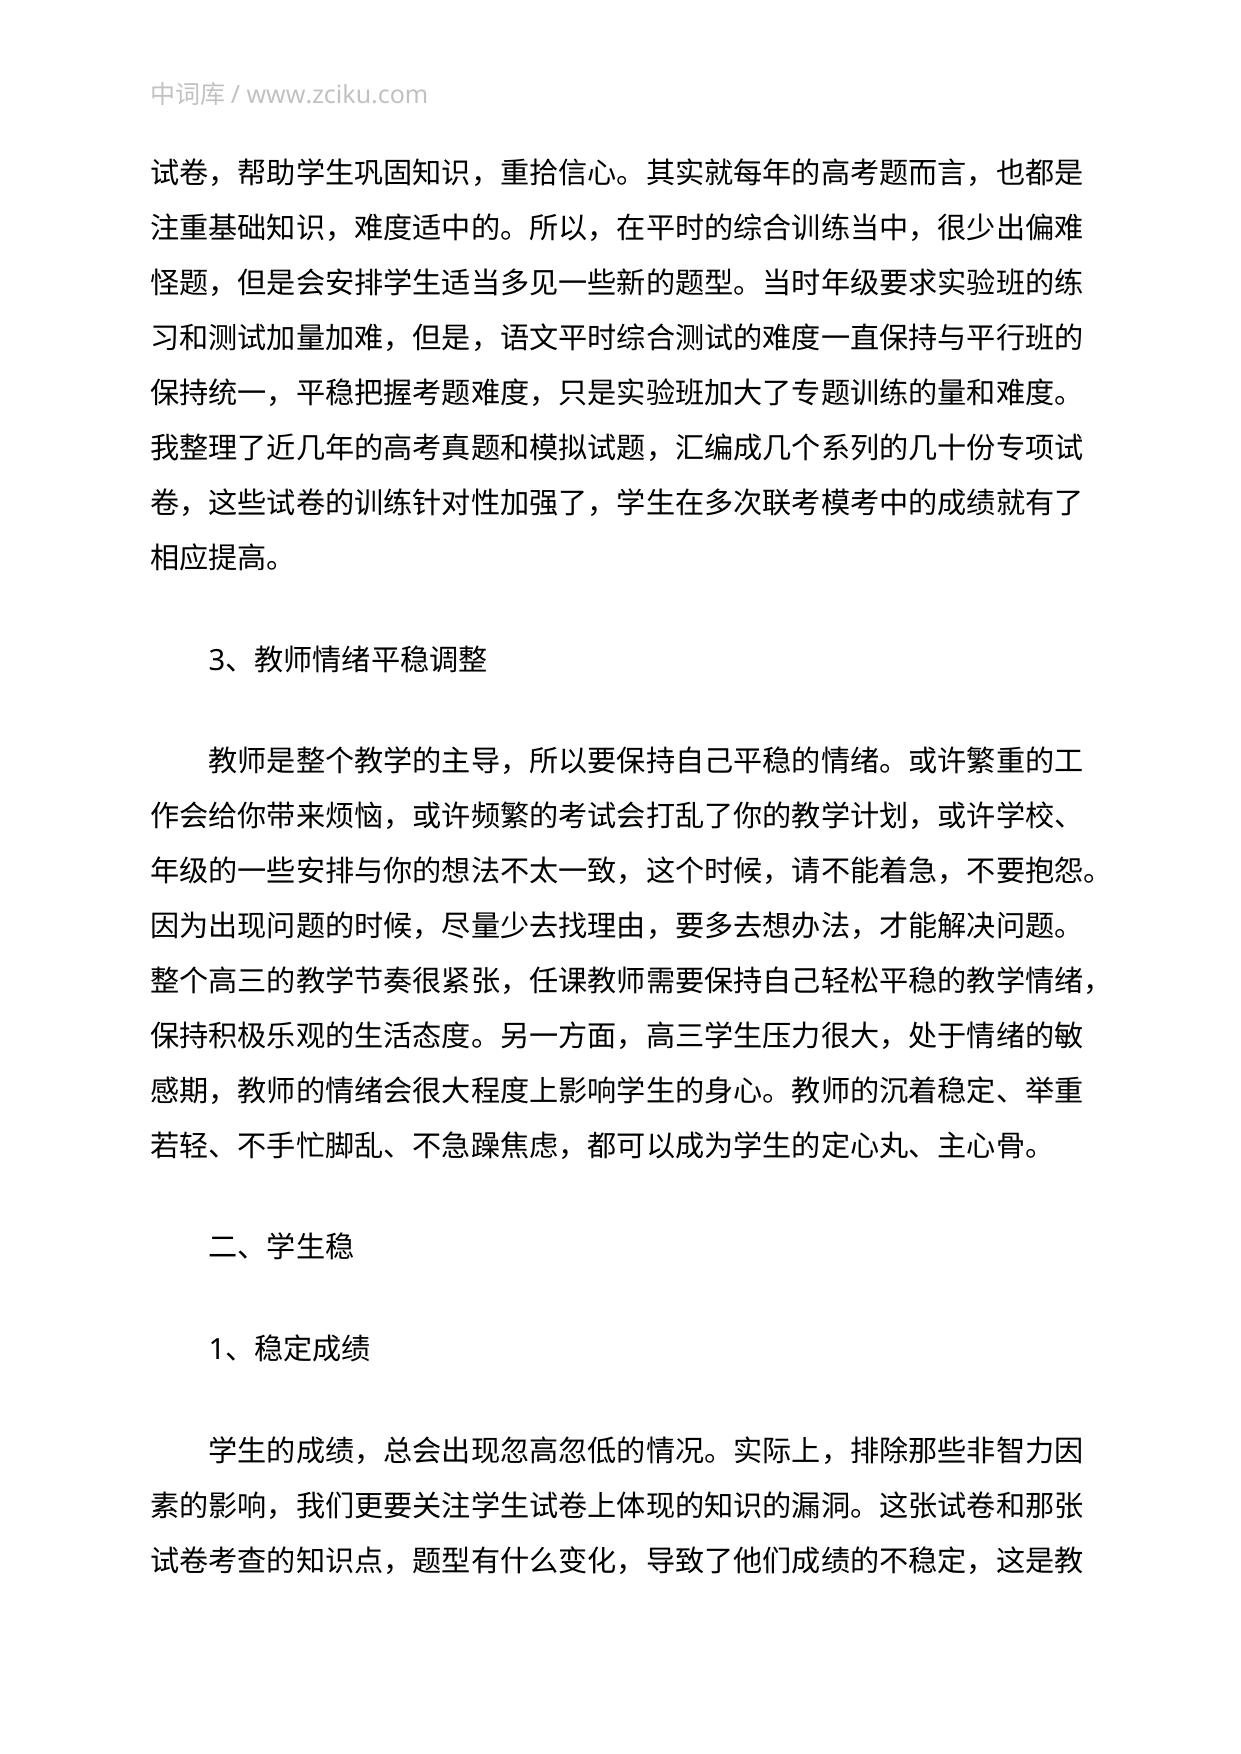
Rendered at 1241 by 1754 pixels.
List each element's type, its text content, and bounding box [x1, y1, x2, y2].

text 1、稳定成绩 [150, 1326, 1090, 1368]
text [150, 150, 1090, 577]
text 二、学生稳 [150, 1224, 1090, 1266]
text 教师是整个教学的主导，所以要保持自己平稳的情绪。或许繁重的工作会给你带来烦恼，或许频繁的考试会打乱了你的教学计划，或许学校、年级的一些安排与你的想法不太一致，这个时候，请不能着急，不要抱怨。因为出现问题的时候，尽量少去找理由，要多去想办法，才能解决问题。整个高三的教学节奏很紧张，任课教师需要保持自己轻松平稳的教学情绪，保持积极乐观的生活态度。另一方面，高三学生压力很大，处于情绪的敏感期，教师的情绪会很大程度上影响学生的身心。教师的沉着稳定、举重若轻、不手忙脚乱、不急躁焦虑，都可以成为学生的定心丸、主心骨。 [150, 738, 1090, 1164]
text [150, 1428, 1090, 1580]
text 3、教师情绪平稳调整 [150, 636, 1090, 678]
